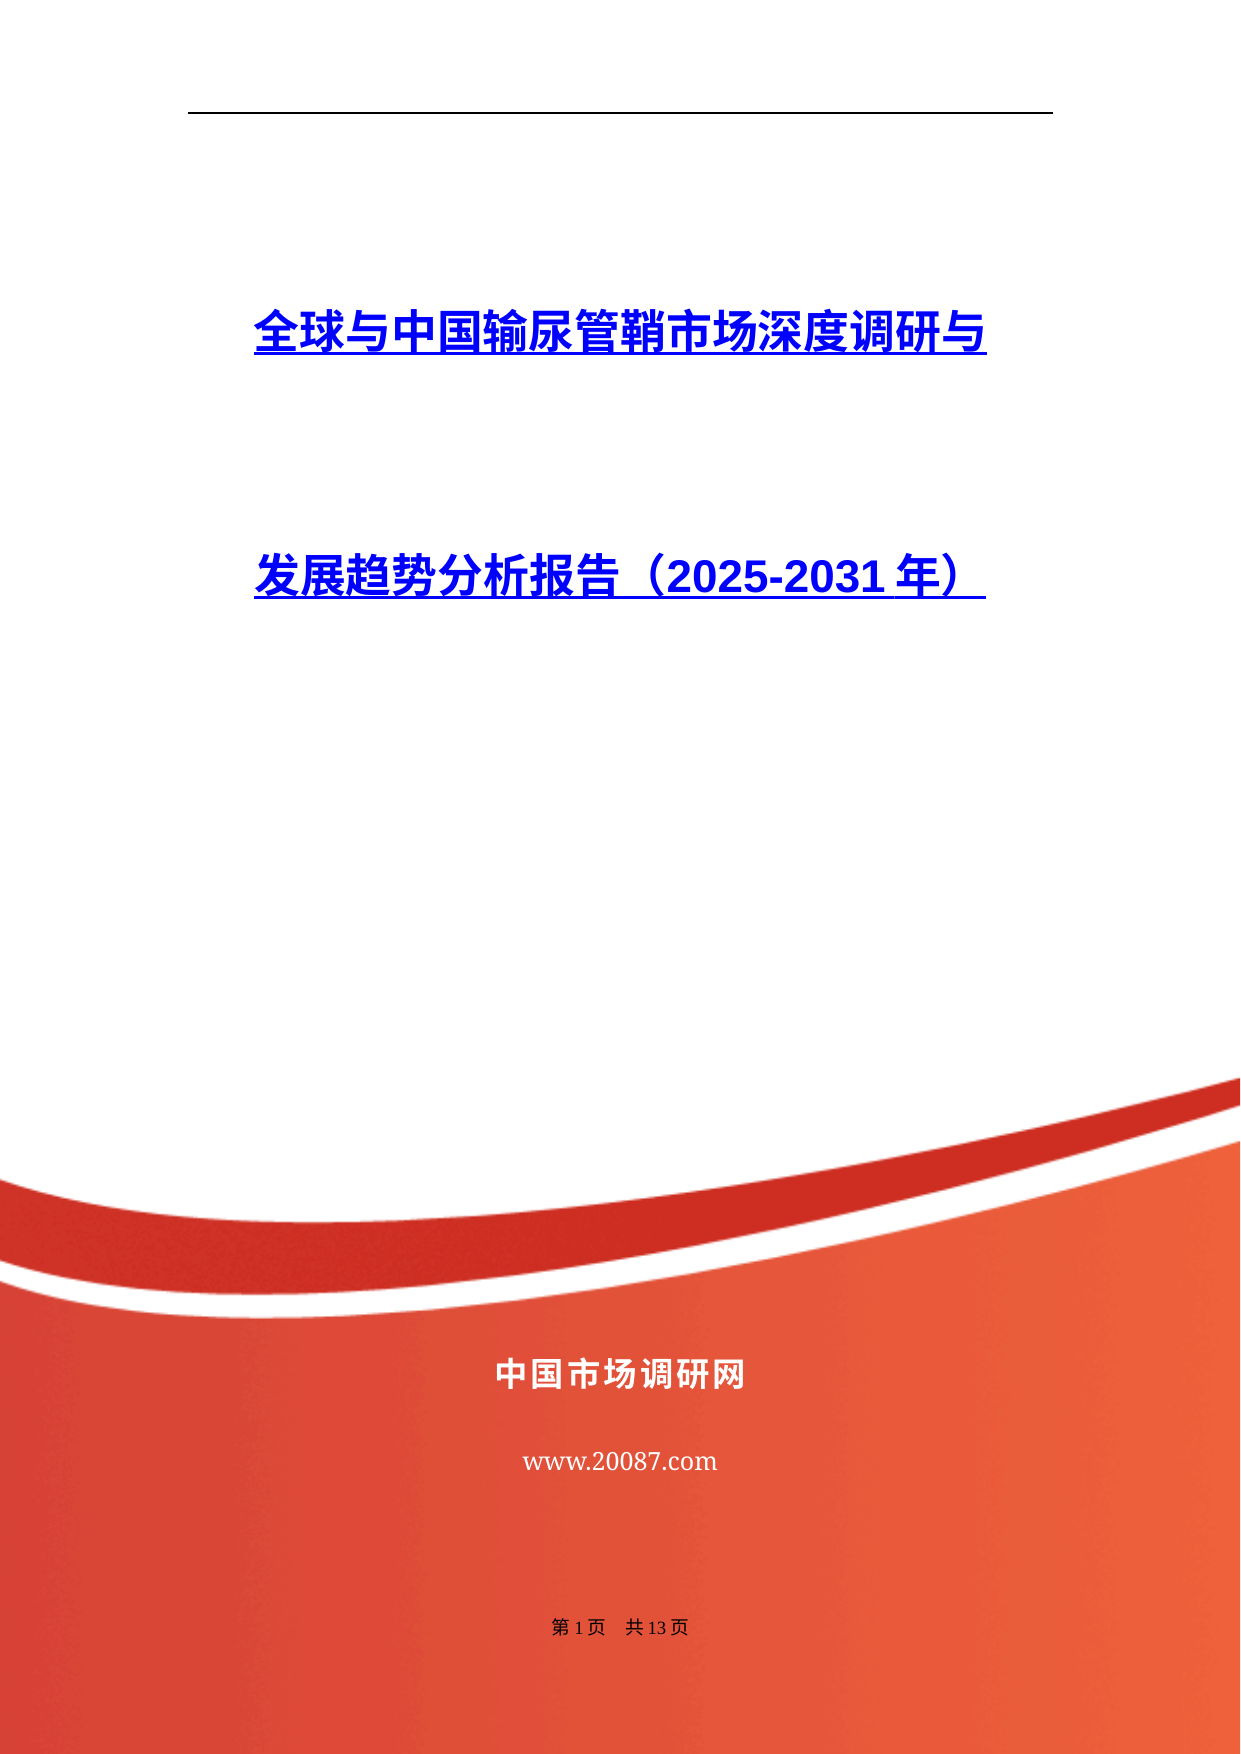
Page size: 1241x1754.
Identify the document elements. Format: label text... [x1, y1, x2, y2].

table_header 全球与中国输尿管鞘市场深度调研与发展趋势分析报告（2025-2031年） [188, 207, 1053, 773]
picture [0, 1006, 1241, 1754]
text www.20087.com [187, 1428, 1053, 1493]
subtitle 中国市场调研网 [187, 1339, 1053, 1404]
